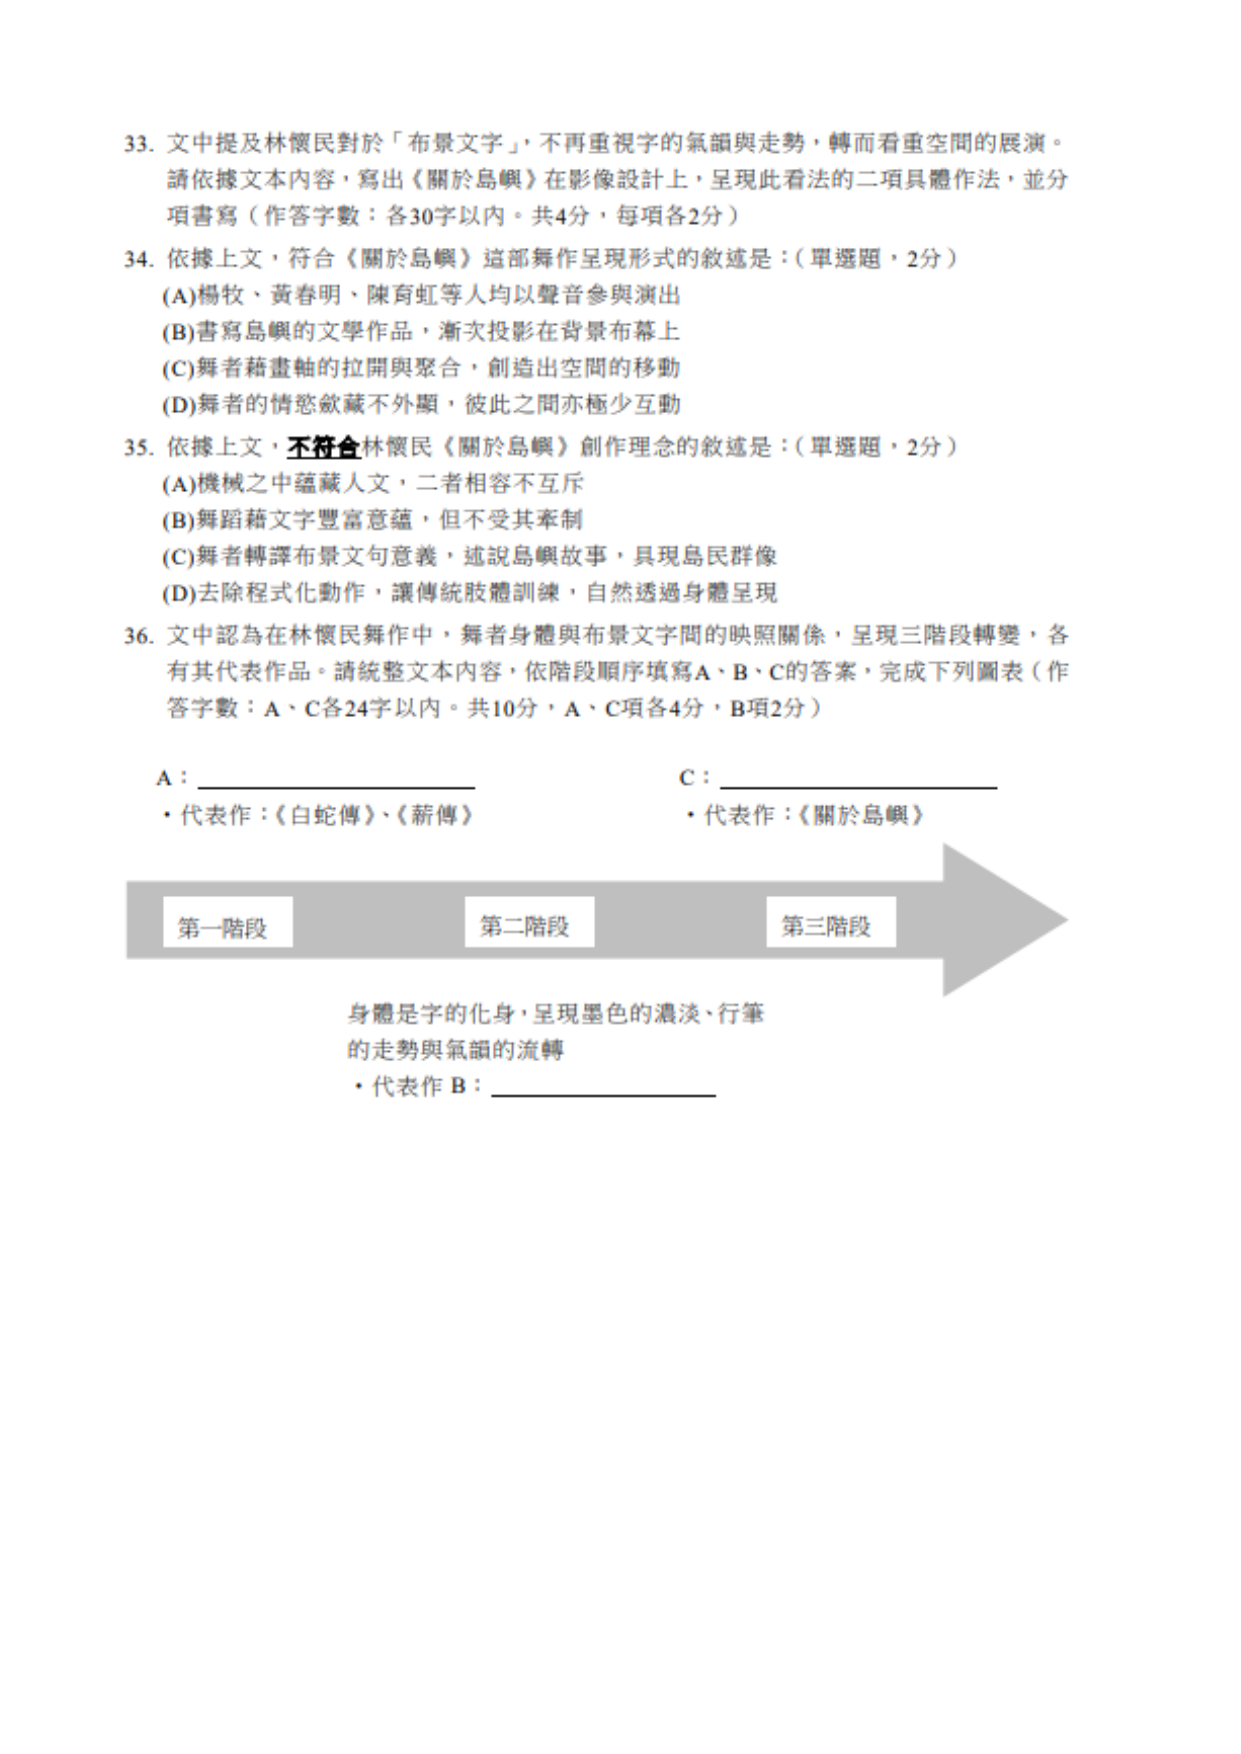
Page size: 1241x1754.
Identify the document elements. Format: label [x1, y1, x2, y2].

picture [75, 94, 1153, 1172]
